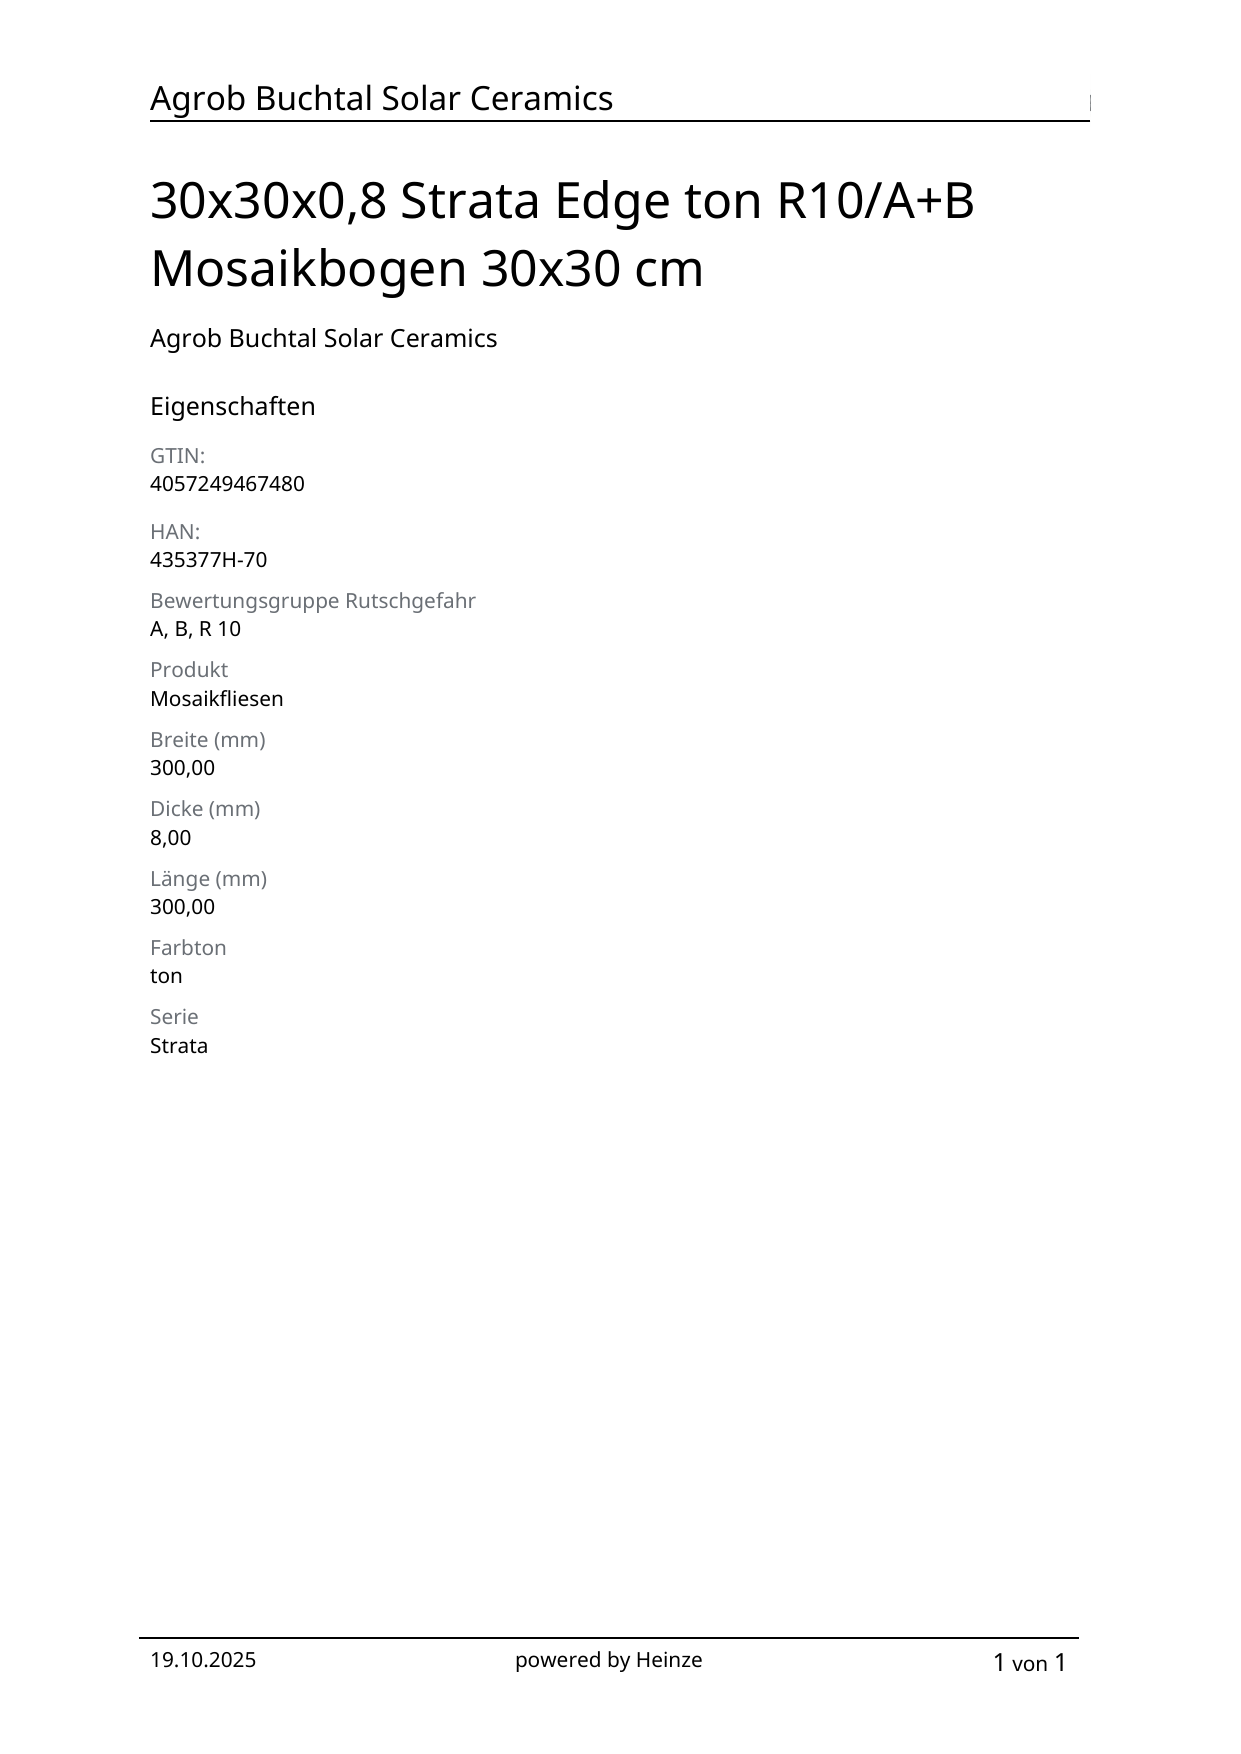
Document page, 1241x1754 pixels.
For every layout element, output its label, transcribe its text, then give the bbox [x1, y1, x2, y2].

text Länge (mm) [150, 864, 1090, 892]
text Mosaikfliesen [150, 684, 1090, 712]
text Dicke (mm) [150, 794, 1090, 823]
text 300,00 [150, 892, 1090, 921]
text 30x30x0,8 Strata Edge ton R10/A+B Mosaikbogen 30x30 cm [150, 165, 1090, 301]
text Eigenschaften [150, 388, 1090, 422]
text 4057249467480 [150, 469, 1090, 498]
text Breite (mm) [150, 725, 1090, 753]
text Strata [150, 1031, 1090, 1059]
text 8,00 [150, 823, 1090, 851]
text Serie [150, 1002, 1090, 1031]
text GTIN: [150, 441, 1090, 469]
text A, B, R 10 [150, 614, 1090, 643]
text HAN: [150, 517, 1090, 545]
text ton [150, 961, 1090, 990]
text Agrob Buchtal Solar Ceramics [150, 320, 1090, 354]
text Produkt [150, 656, 1090, 684]
text Farbton [150, 933, 1090, 961]
text Bewertungsgruppe Rutschgefahr [150, 586, 1090, 614]
text 435377H-70 [150, 545, 1090, 574]
text 300,00 [150, 753, 1090, 782]
